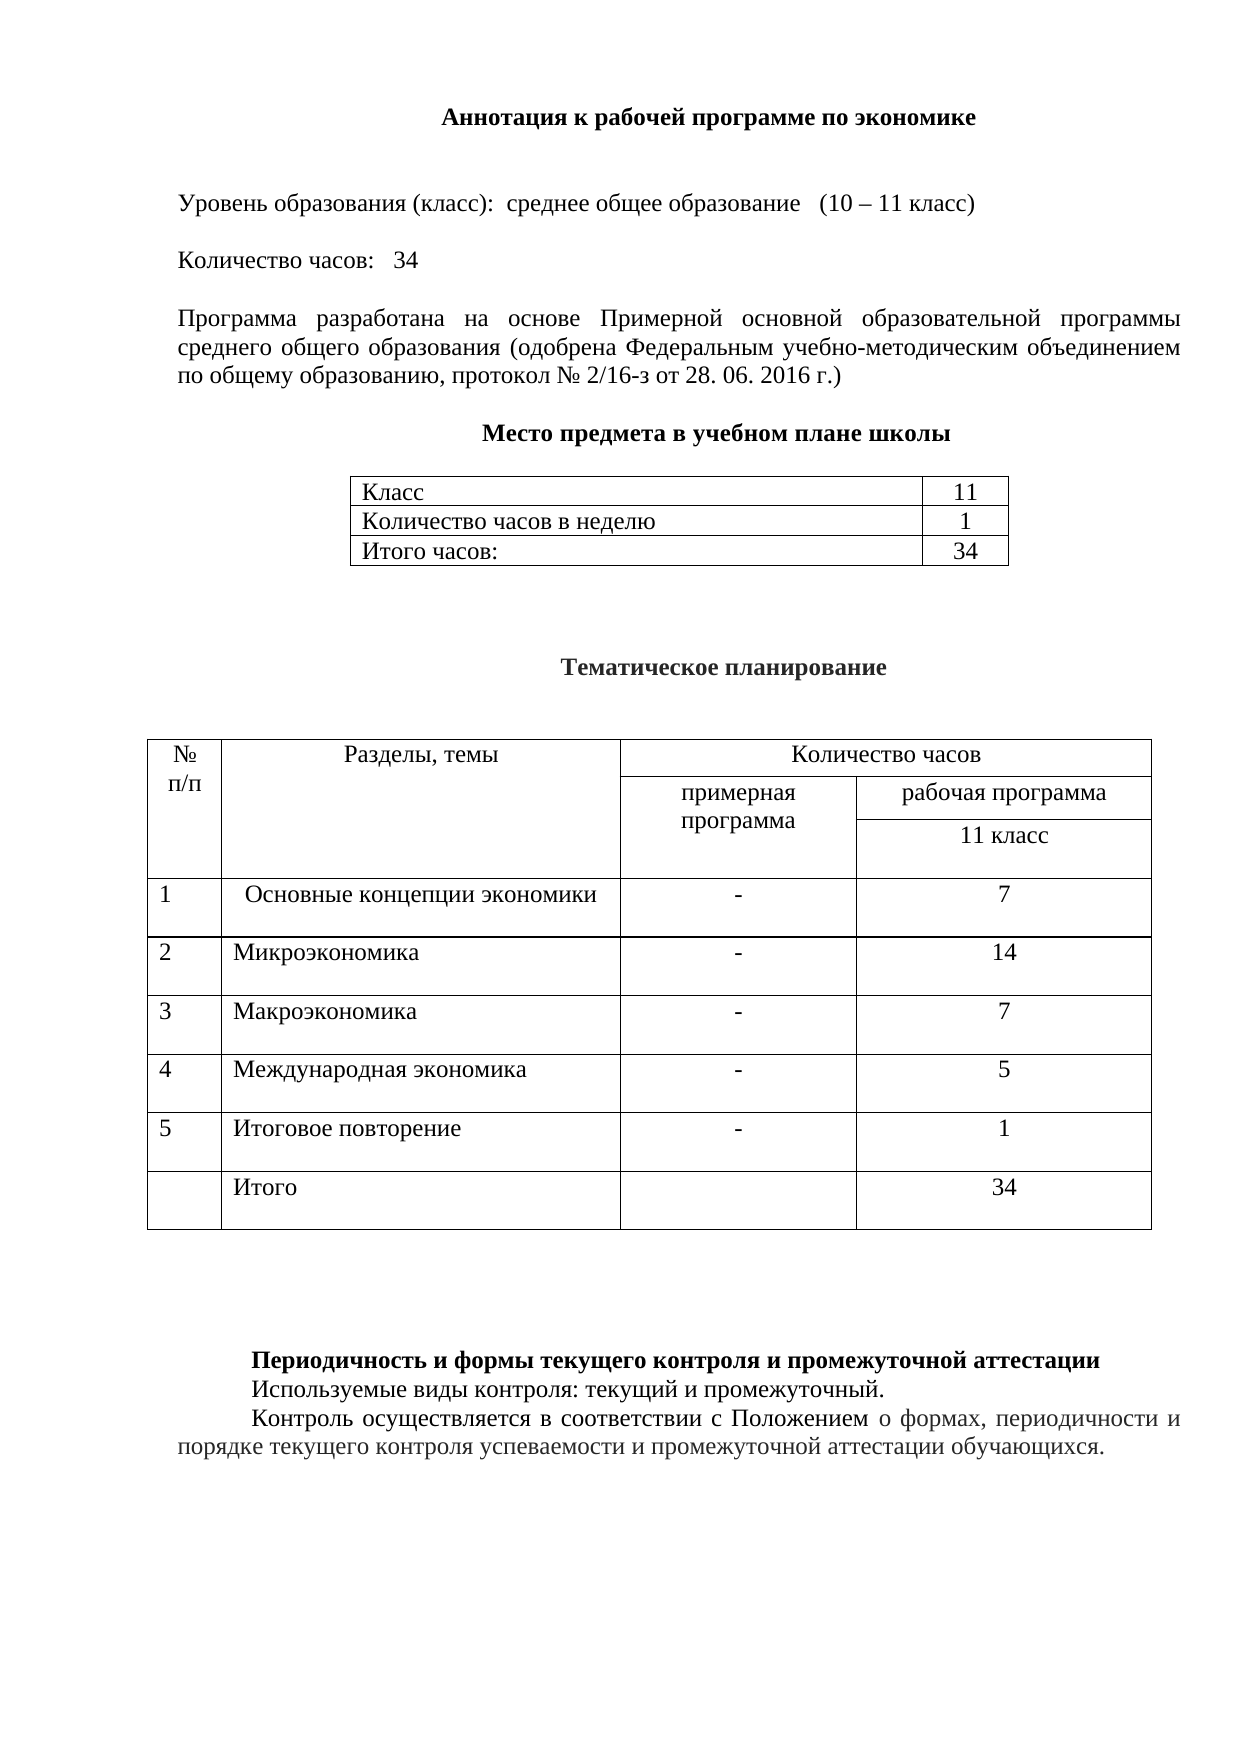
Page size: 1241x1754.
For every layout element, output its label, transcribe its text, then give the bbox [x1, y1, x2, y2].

table_cell 3 [148, 996, 221, 1053]
table_cell 2 [148, 938, 221, 995]
table_cell Количество часов в неделю [351, 506, 922, 535]
table_cell 5 [148, 1113, 221, 1171]
text Уровень образования (класс): среднее общее образование (10 – 11 класс) [177, 188, 1181, 217]
table_header Количество часов [621, 740, 1151, 776]
table_header 11 [923, 477, 1008, 505]
text Используемые виды контроля: текущий и промежуточный. [177, 1374, 1181, 1403]
text Тематическое планирование [177, 652, 1181, 681]
table_cell рабочая программа [857, 777, 1151, 819]
table_cell 7 [857, 996, 1151, 1053]
table_cell Итоговое повторение [222, 1113, 620, 1171]
table_cell Международная экономика [222, 1055, 620, 1112]
table_cell [148, 1172, 221, 1229]
table_cell Микроэкономика [222, 938, 620, 995]
text Количество часов: 34 [177, 246, 1181, 274]
table_cell 34 [857, 1172, 1151, 1229]
table_cell 1 [923, 506, 1008, 535]
list Место предмета в учебном плане школы [252, 418, 1181, 447]
table_header Класс [351, 477, 922, 505]
text Контроль осуществляется в соответствии с Положением о формах, периодичности и порядке текущего контроля успеваемости и промежуточной аттестации обучающихся. [177, 1403, 1181, 1460]
table_cell Макроэкономика [222, 996, 620, 1053]
table_header Разделы, темы [222, 740, 620, 878]
table_header № п/п [148, 740, 221, 878]
table_cell - [621, 938, 856, 995]
table_cell примерная программа [621, 777, 856, 878]
table_cell - [621, 1055, 856, 1112]
table_cell 34 [923, 536, 1008, 565]
text Аннотация к рабочей программе по экономике [177, 102, 1181, 131]
table_cell 1 [857, 1113, 1151, 1171]
table_cell 5 [857, 1055, 1151, 1112]
text Периодичность и формы текущего контроля и промежуточной аттестации [177, 1345, 1181, 1374]
table_cell - [621, 1113, 856, 1171]
table_cell 11 класс [857, 820, 1151, 878]
table_cell - [621, 879, 856, 936]
table_cell 7 [857, 879, 1151, 936]
table_cell 1 [148, 879, 221, 936]
table_cell [621, 1172, 856, 1229]
text Программа разработана на основе Примерной основной образовательной программы среднего общего образования (одобрена Федеральным учебно-методическим объединением по общему образованию, протокол № 2/16-з от 28. 06. 2016 г.) [177, 303, 1181, 389]
table_cell 4 [148, 1055, 221, 1112]
table_cell - [621, 996, 856, 1053]
table_cell Основные концепции экономики [222, 879, 620, 936]
table_cell Итого [222, 1172, 620, 1229]
table_cell Итого часов: [351, 536, 922, 565]
table_cell 14 [857, 938, 1151, 995]
